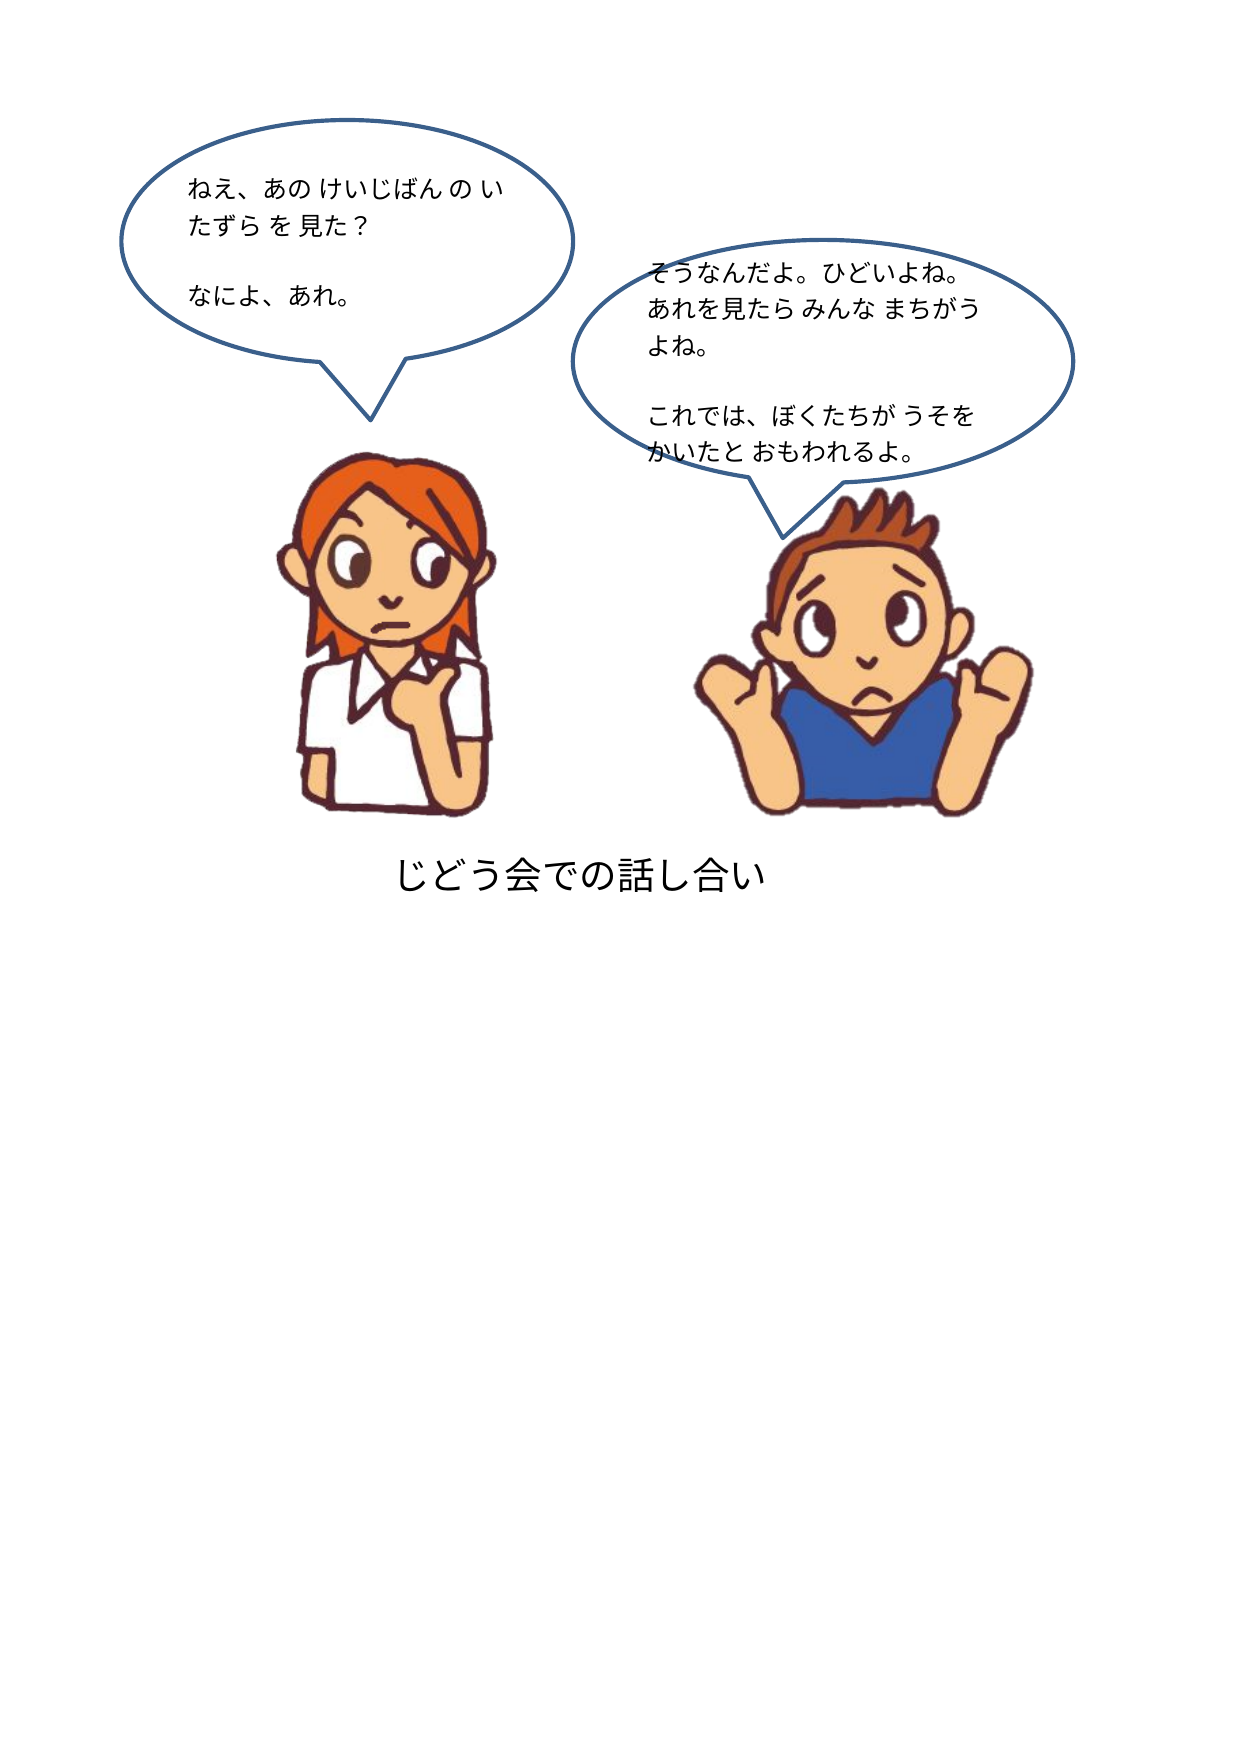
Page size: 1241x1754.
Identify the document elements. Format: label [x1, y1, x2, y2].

picture [638, 880, 649, 888]
picture [702, 880, 719, 888]
picture [168, 405, 1116, 888]
